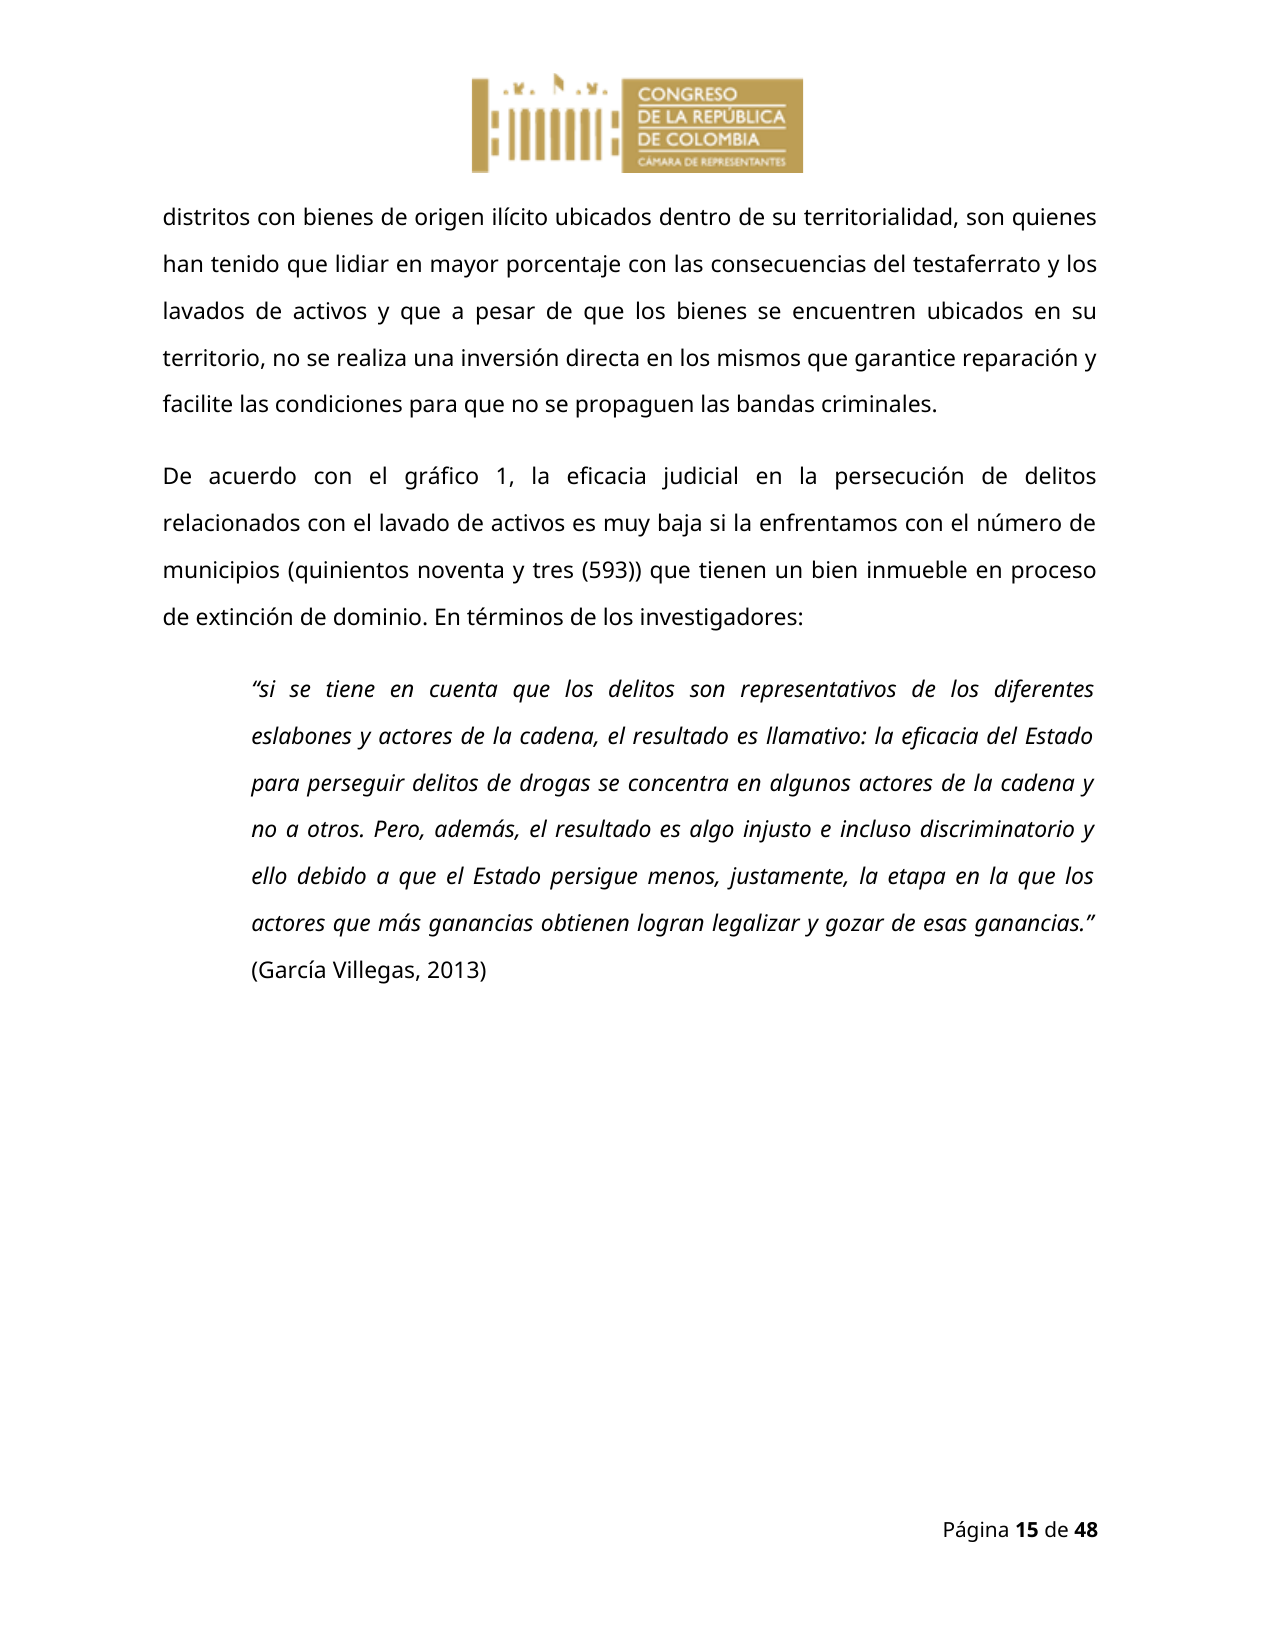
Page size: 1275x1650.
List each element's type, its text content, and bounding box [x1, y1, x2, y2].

text De acuerdo con el gráfico 1, la eficacia judicial en la persecución de delitos relacionados con el lavado de activos es muy baja si la enfrentamos con el número de municipios (quinientos noventa y tres (593)) que tienen un bien inmueble en proceso de extinción de dominio. En términos de los investigadores: [162, 460, 1098, 632]
text “si se tiene en cuenta que los delitos son representativos de los diferentes eslabones y actores de la cadena, el resultado es llamativo: la eficacia del Estado para perseguir delitos de drogas se concentra en algunos actores de la cadena y no a otros. Pero, además, el resultado es algo injusto e incluso discriminatorio y ello debido a que el Estado persigue menos, justamente, la etapa en la que los actores que más ganancias obtienen logran legalizar y gozar de esas ganancias.” (García Villegas, 2013) [251, 673, 1098, 985]
picture [471, 73, 804, 173]
